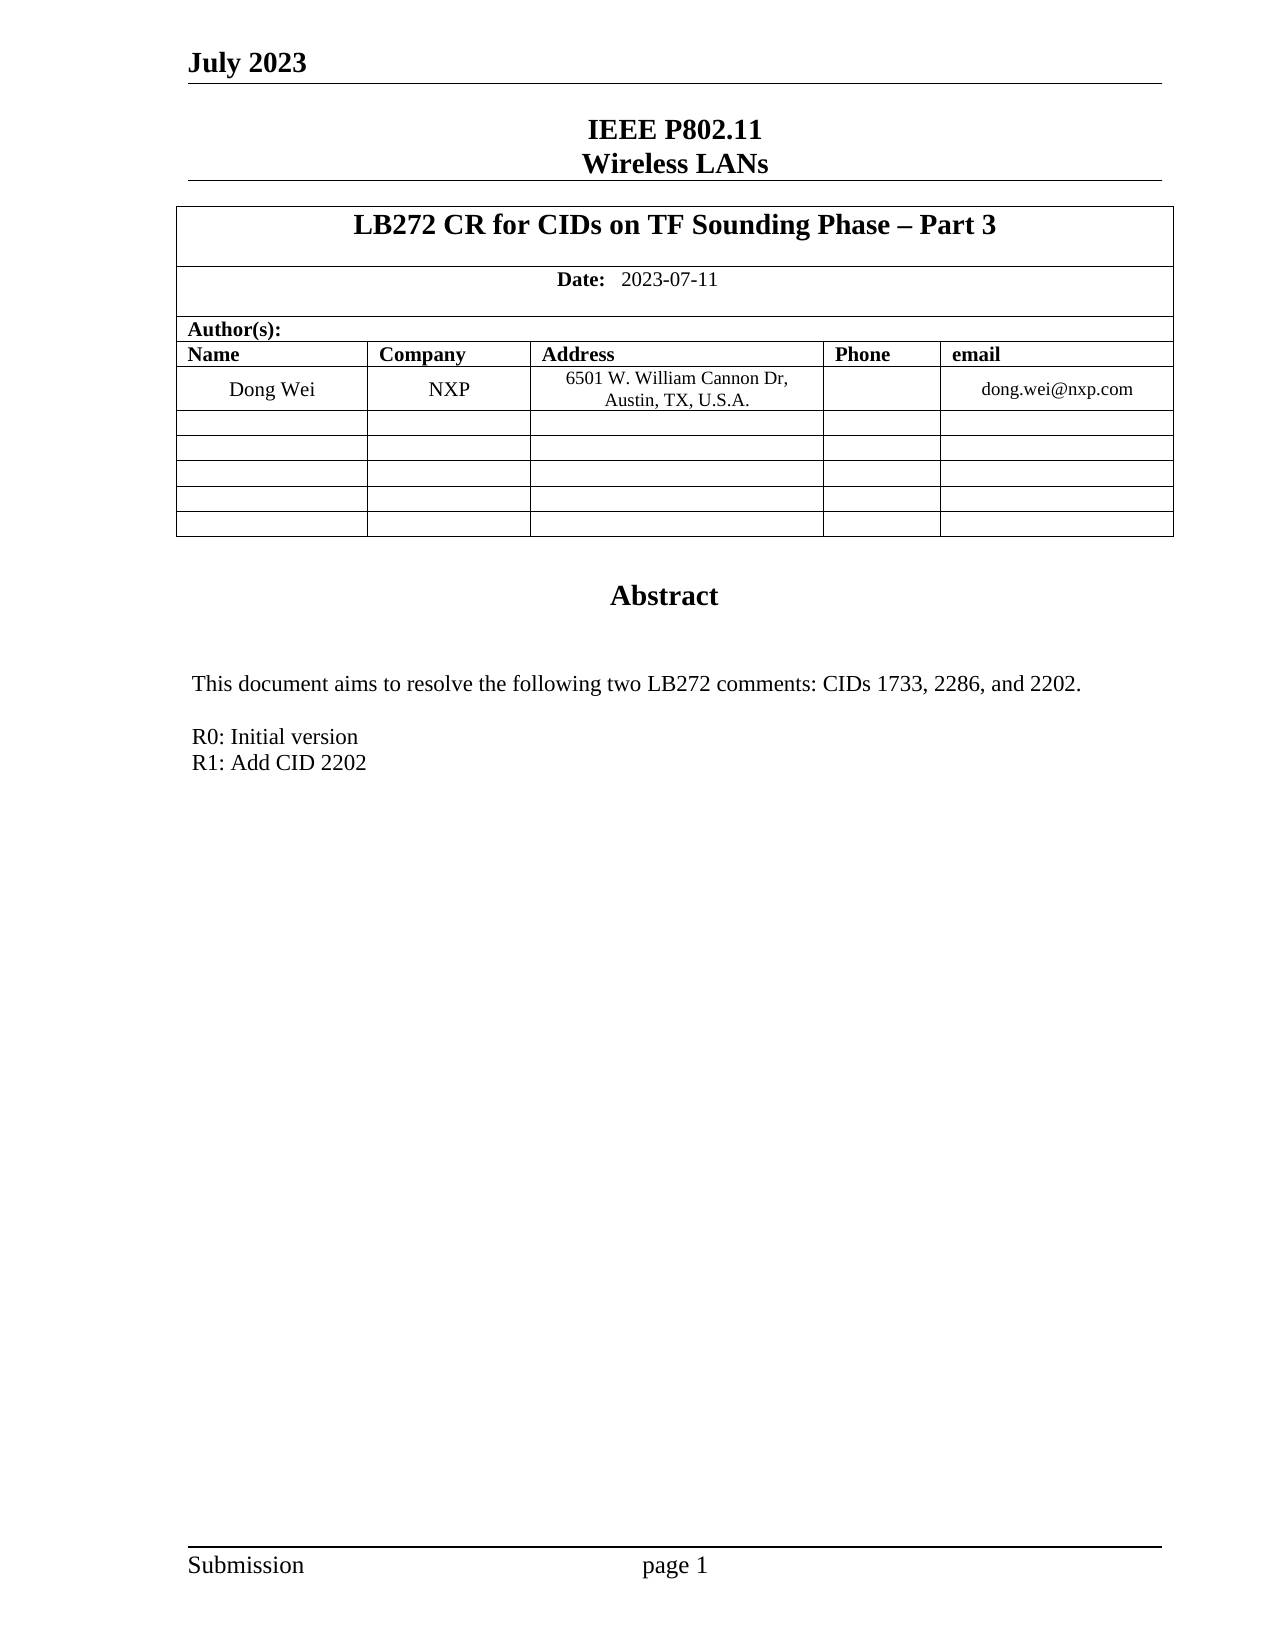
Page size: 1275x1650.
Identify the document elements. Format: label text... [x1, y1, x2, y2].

table_cell [941, 487, 1173, 511]
table_cell Date: 2023-07-11 [177, 267, 1173, 316]
table_cell [824, 487, 940, 511]
table_cell [531, 512, 823, 536]
table_cell NXP [368, 367, 530, 410]
table_cell [531, 436, 823, 460]
table_cell [368, 411, 530, 435]
table_cell [177, 487, 367, 511]
table_cell [368, 461, 530, 486]
table_cell Dong Wei [177, 367, 367, 410]
table_cell [368, 436, 530, 460]
table_cell [941, 512, 1173, 536]
table_cell Phone [824, 342, 940, 366]
table_cell email [941, 342, 1173, 366]
table_cell Address [531, 342, 823, 366]
table_cell Author(s): [177, 317, 1173, 341]
table_cell [368, 512, 530, 536]
table_cell [941, 411, 1173, 435]
table_cell [531, 461, 823, 486]
table_cell [531, 411, 823, 435]
table_cell [824, 367, 940, 410]
table_cell Name [177, 342, 367, 366]
table_cell [941, 461, 1173, 486]
table_cell [177, 436, 367, 460]
table_cell 6501 W. William Cannon Dr, Austin, TX, U.S.A. [531, 367, 823, 410]
table_cell [824, 512, 940, 536]
table_cell [177, 512, 367, 536]
table_cell [824, 436, 940, 460]
table_header LB272 CR for CIDs on TF Sounding Phase – Part 3 [177, 207, 1173, 266]
table_cell Company [368, 342, 530, 366]
table_cell [368, 487, 530, 511]
table_cell dong.wei@nxp.com [941, 367, 1173, 410]
table_cell [177, 461, 367, 486]
table_cell [531, 487, 823, 511]
table_cell [824, 411, 940, 435]
table_cell [941, 436, 1173, 460]
text IEEE P802.11 Wireless LANs [187, 112, 1162, 181]
table_cell [824, 461, 940, 486]
table_cell [177, 411, 367, 435]
